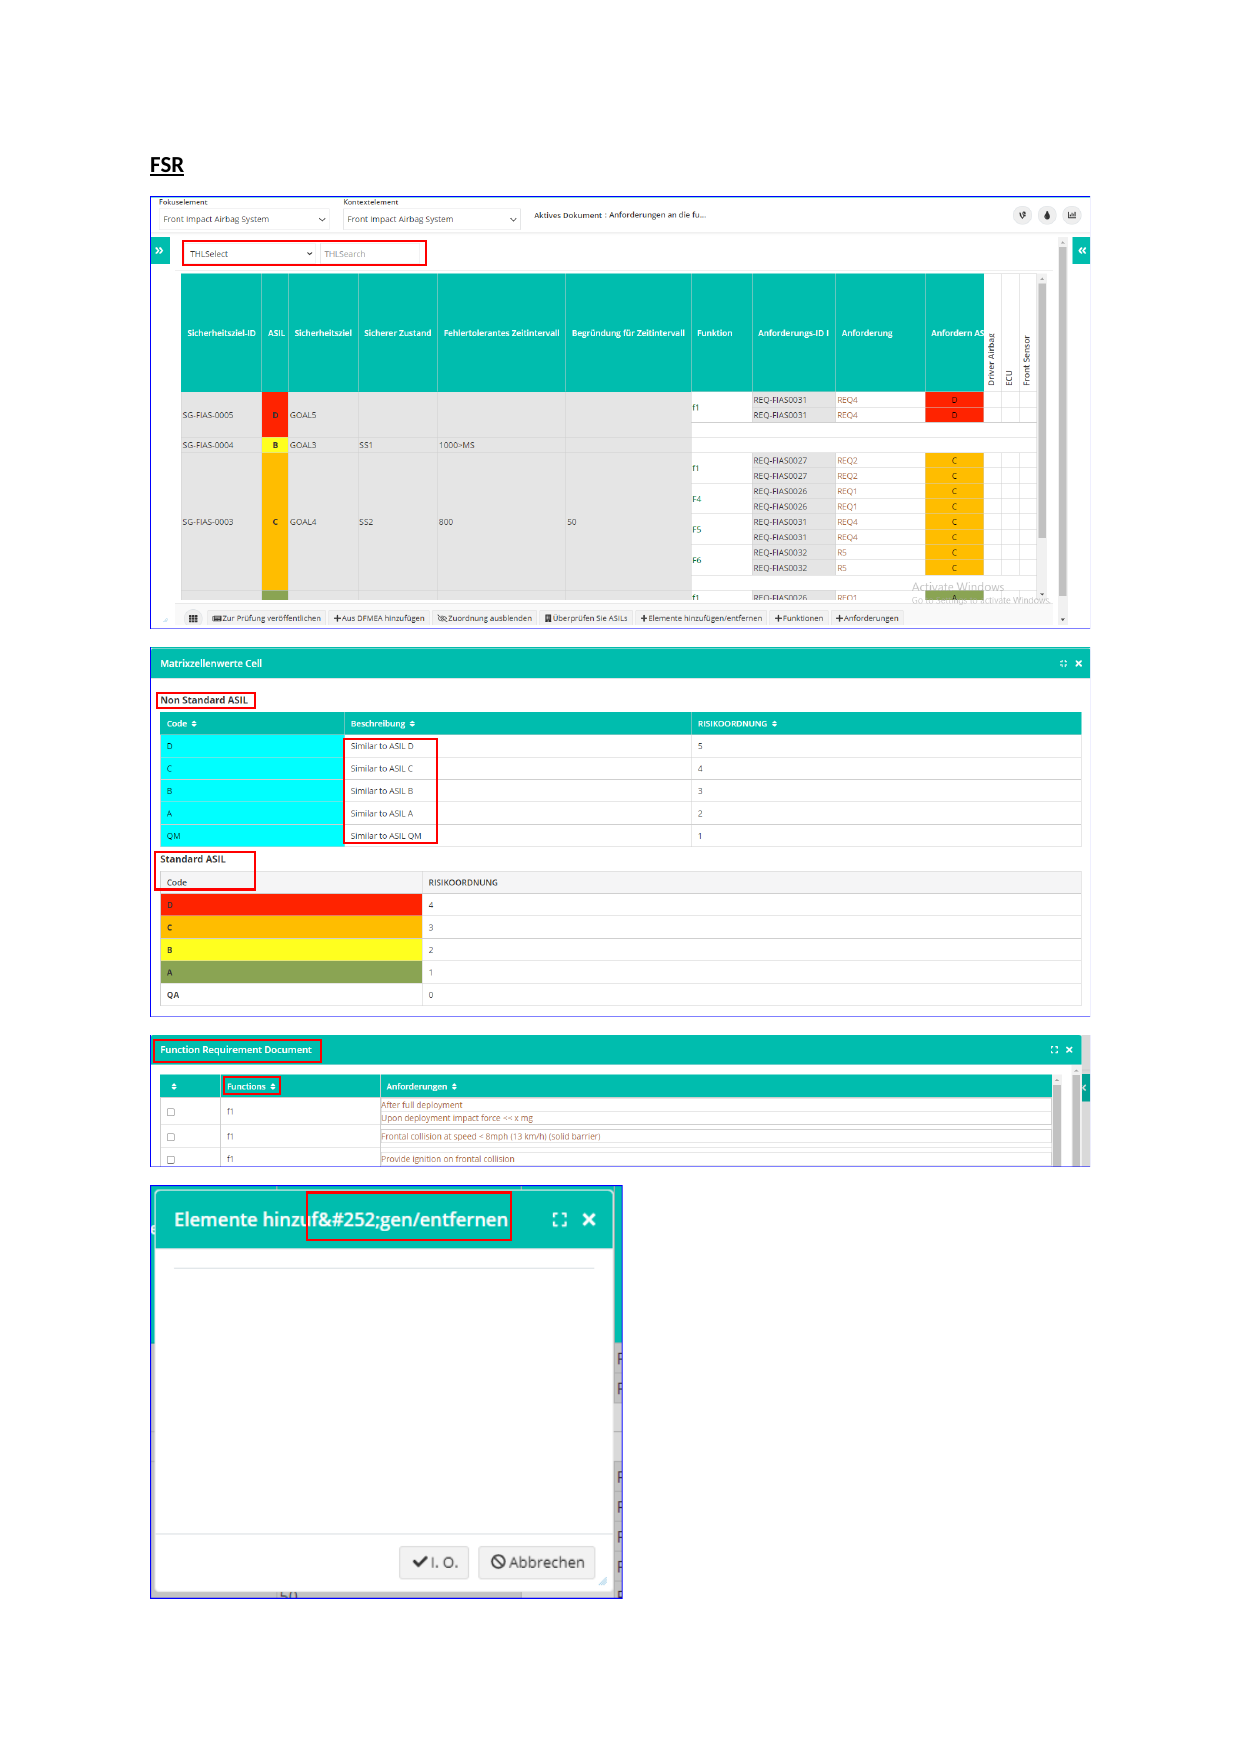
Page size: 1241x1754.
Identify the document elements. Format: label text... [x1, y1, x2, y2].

picture [150, 196, 1091, 629]
picture [150, 1185, 623, 1599]
text FSR [150, 150, 1090, 178]
picture [150, 647, 1091, 1017]
picture [150, 1035, 1091, 1167]
